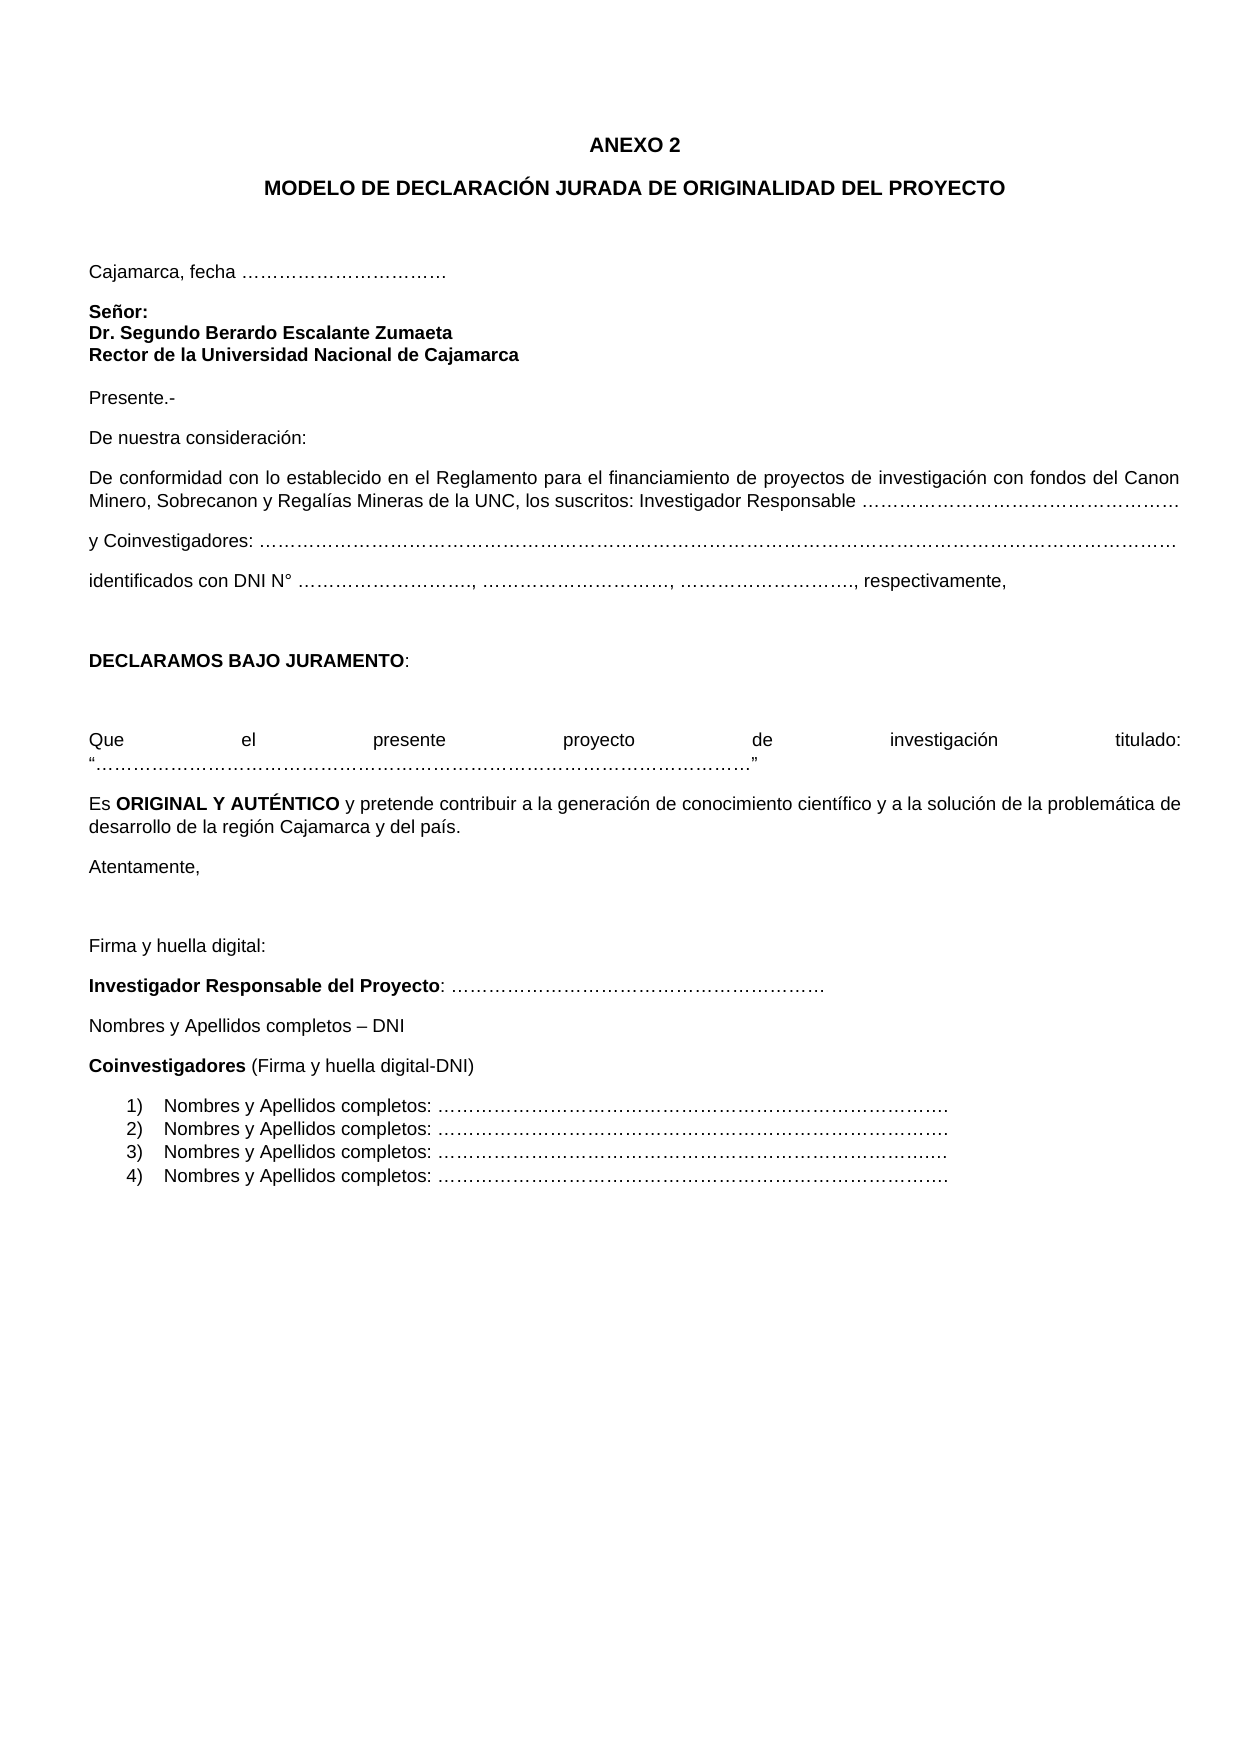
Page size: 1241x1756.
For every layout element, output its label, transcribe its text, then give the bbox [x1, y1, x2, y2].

text Que el presente proyecto de investigación titulado: “……………………………………………………………………………………………” [89, 729, 1181, 774]
text Nombres y Apellidos completos – DNI [89, 1015, 1181, 1037]
text y Coinvestigadores: ………………………………………………………………………………………………………………………………… [89, 530, 1181, 551]
text Firma y huella digital: [89, 935, 1181, 957]
text Rector de la Universidad Nacional de Cajamarca [89, 344, 1181, 365]
text identificados con DNI N° ………………………., …………………………, ………………………., respectivamente, [89, 570, 1181, 591]
text De conformidad con lo establecido en el Reglamento para el financiamiento de proyectos de investigación con fondos del Canon Minero, Sobrecanon y Regalías Mineras de la UNC, los suscritos: Investigador Responsable …………………………………………… [89, 467, 1181, 511]
text Cajamarca, fecha …………………………… [89, 261, 1181, 282]
text Señor: [89, 301, 1181, 322]
text De nuestra consideración: [89, 427, 1181, 448]
text MODELO DE DECLARACIÓN JURADA DE ORIGINALIDAD DEL PROYECTO [89, 176, 1181, 200]
text Presente.- [89, 387, 1181, 408]
list Nombres y Apellidos completos: ………………………………………………………………………. [126, 1118, 1181, 1140]
text Atentamente, [89, 856, 1181, 877]
text Es ORIGINAL Y AUTÉNTICO y pretende contribuir a la generación de conocimiento científico y a la solución de la problemática de desarrollo de la región Cajamarca y del país. [89, 792, 1181, 837]
text DECLARAMOS BAJO JURAMENTO: [89, 649, 1181, 671]
text Dr. Segundo Berardo Escalante Zumaeta [89, 322, 1181, 344]
text ANEXO 2 [89, 133, 1181, 157]
text Investigador Responsable del Proyecto: …………………………………………………… [89, 975, 1181, 997]
list Nombres y Apellidos completos: …………………………………………………………………….… [126, 1141, 1181, 1163]
text Coinvestigadores (Firma y huella digital-DNI) [89, 1055, 1181, 1077]
list Nombres y Apellidos completos: ………………………………………………………………………. [126, 1095, 1181, 1116]
list Nombres y Apellidos completos: ………………………………………………………………………. [126, 1164, 1181, 1186]
